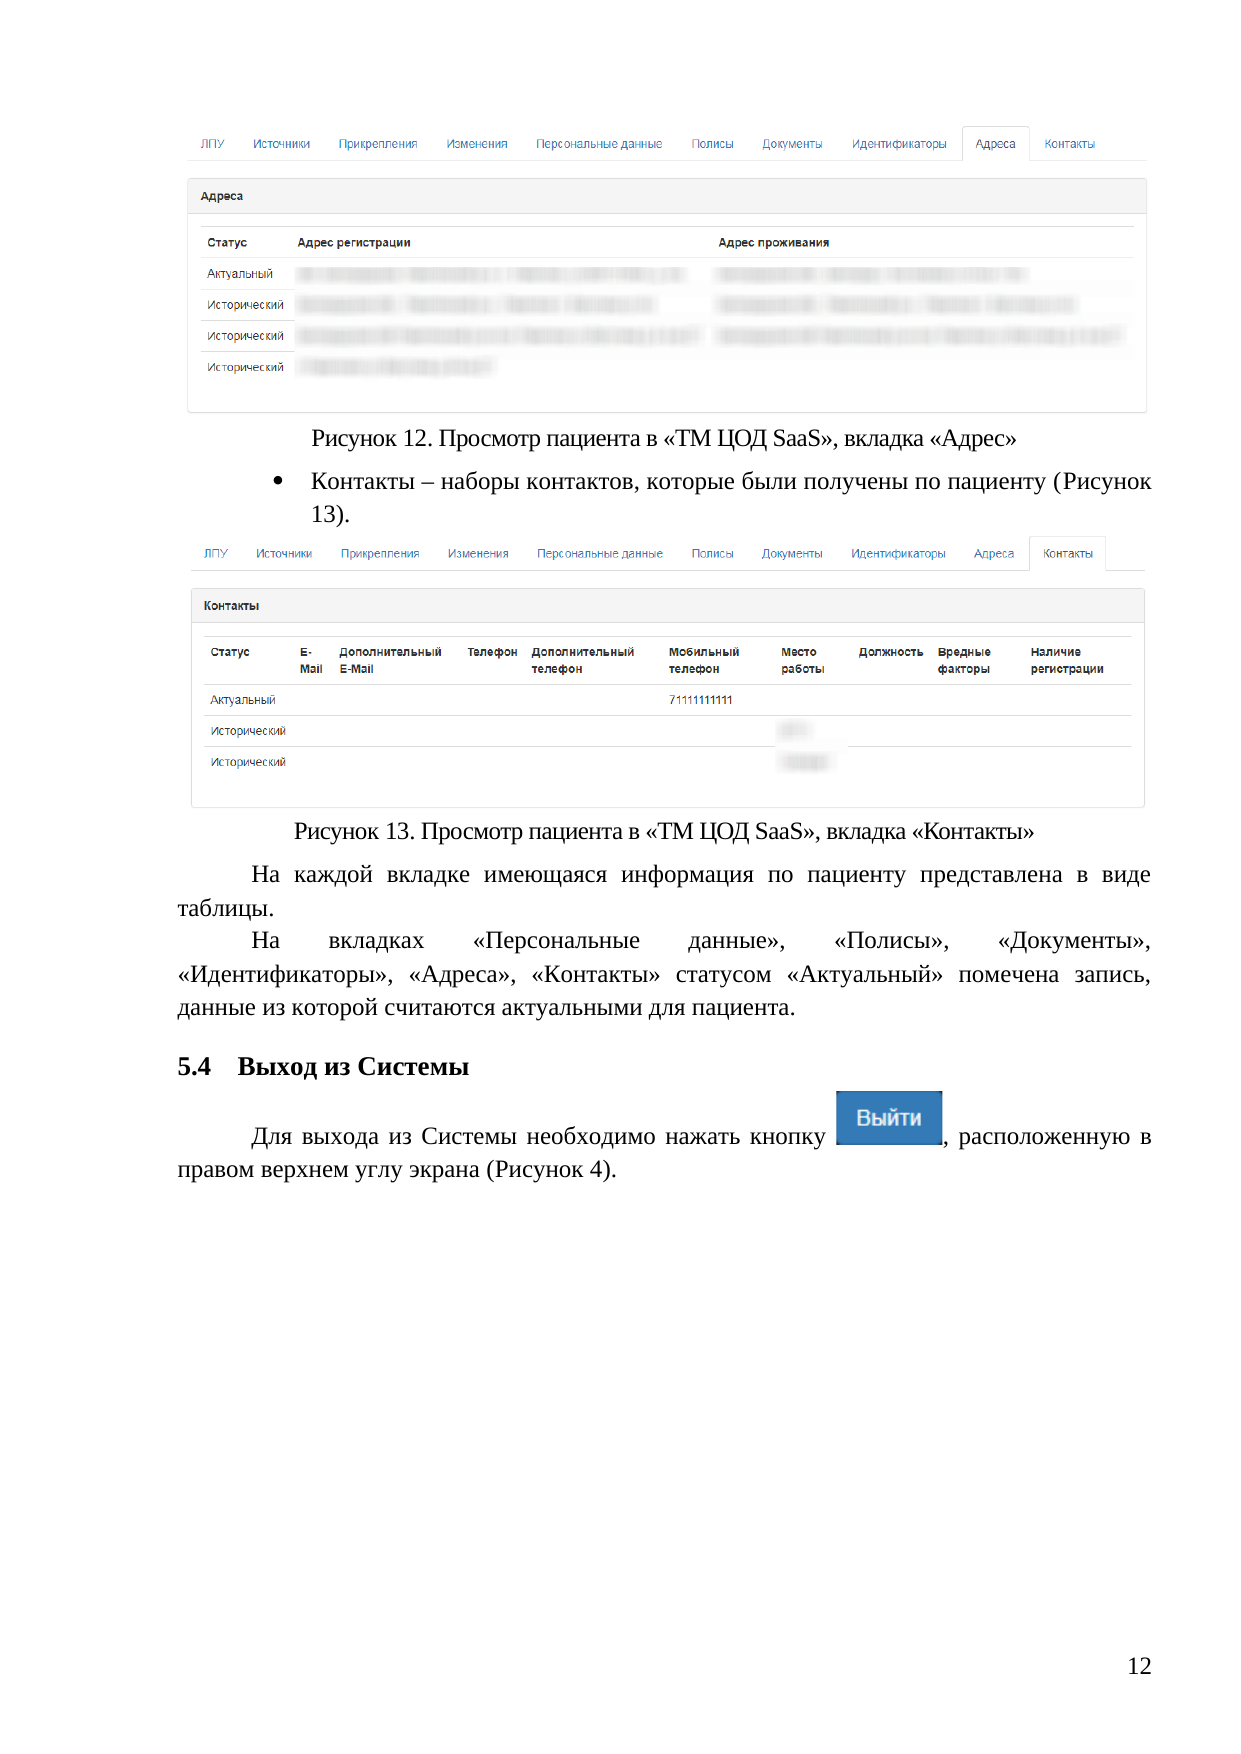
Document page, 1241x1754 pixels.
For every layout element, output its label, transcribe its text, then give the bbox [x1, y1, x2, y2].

text Рисунок 13. Просмотр пациента в «ТМ ЦОД SaaS», вкладка «Контакты» [177, 816, 1152, 845]
picture [177, 118, 1152, 419]
list Контакты – наборы контактов, которые были получены по пациенту (Рисунок 13). [273, 466, 1152, 528]
subtitle Выход из Системы [177, 1050, 1152, 1081]
text Для выхода из Системы необходимо нажать кнопку , расположенную в правом верхнем углу экрана (Рисунок 4). [177, 1092, 1152, 1183]
picture [177, 532, 1152, 813]
text На каждой вкладке имеющаяся информация по пациенту представлена в виде таблицы. [177, 859, 1152, 921]
text На вкладках «Персональные данные», «Полисы», «Документы», «Идентификаторы», «Адреса», «Контакты» статусом «Актуальный» помечена запись, данные из которой считаются актуальными для пациента. [177, 926, 1152, 1020]
text Рисунок 12. Просмотр пациента в «ТМ ЦОД SaaS», вкладка «Адрес» [177, 423, 1152, 452]
picture [836, 1091, 943, 1145]
